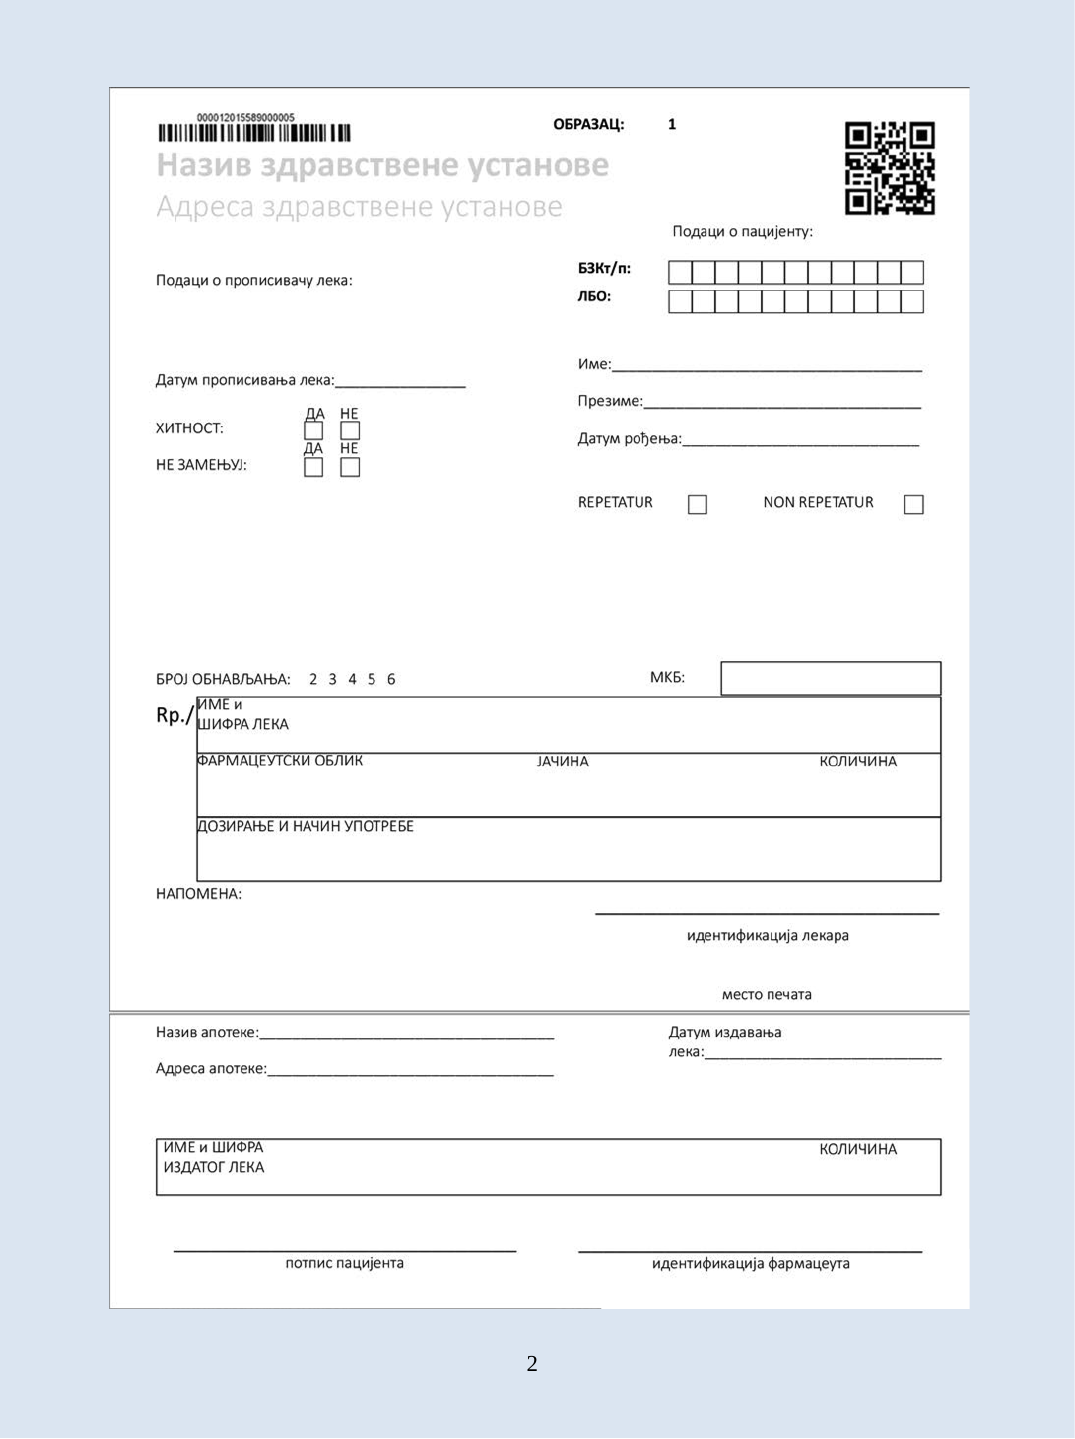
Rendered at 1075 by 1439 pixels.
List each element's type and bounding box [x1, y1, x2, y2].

picture [109, 87, 970, 1309]
